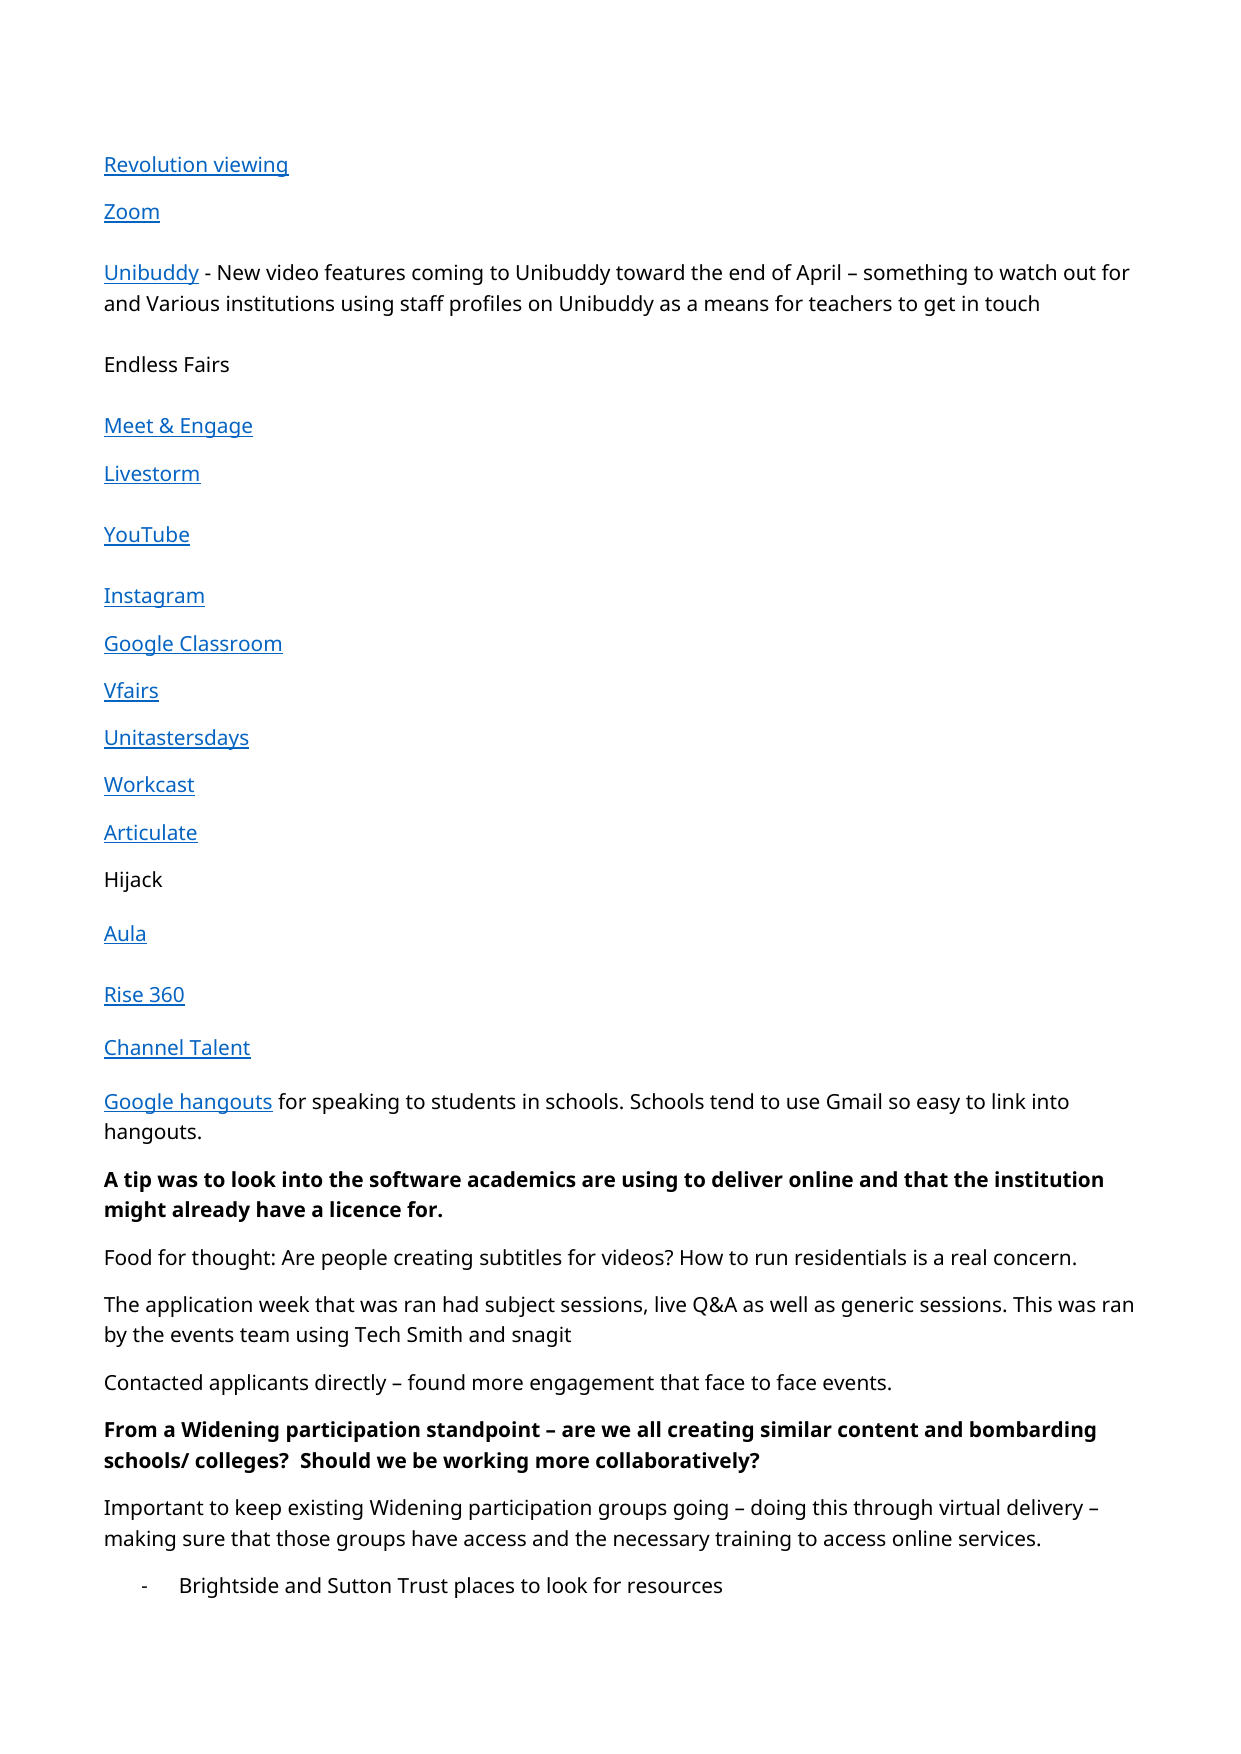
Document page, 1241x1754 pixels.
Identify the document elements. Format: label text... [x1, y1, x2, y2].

text Revolution viewing [103, 150, 1152, 178]
text Google hangouts for speaking to students in schools. Schools tend to use Gmail so easy to link into hangouts. [103, 1087, 1152, 1146]
text A tip was to look into the software academics are using to deliver online and that the institution might already have a licence for. [103, 1165, 1152, 1224]
text Aula [103, 919, 1152, 947]
text Instagram [103, 581, 1152, 610]
text Articulate [103, 818, 1152, 846]
text Unitastersdays [103, 723, 1152, 752]
text Unibuddy - New video features coming to Unibuddy toward the end of April – something to watch out for and Various institutions using staff profiles on Unibuddy as a means for teachers to get in touch [103, 258, 1152, 318]
text Important to keep existing Widening participation groups going – doing this through virtual delivery – making sure that those groups have access and the necessary training to access online services. [103, 1493, 1152, 1552]
text Workcast [103, 771, 1152, 799]
text Food for thought: Are people creating subtitles for videos? How to run residentials is a real concern. [103, 1243, 1152, 1271]
text From a Widening participation standpoint – are we all creating similar content and bombarding schools/ colleges? Should we be working more collaboratively? [103, 1415, 1152, 1474]
text YouTube [103, 520, 1152, 549]
text Channel Talent [103, 1033, 1152, 1062]
text Meet & Engage [103, 412, 1152, 440]
text Vfairs [103, 676, 1152, 704]
text Rise 360 [103, 980, 1152, 1008]
text Livestorm [103, 459, 1152, 487]
list Brightside and Sutton Trust places to look for resources [141, 1571, 1152, 1599]
text Zoom [103, 197, 1152, 226]
text Endless Fairs [103, 350, 1152, 379]
text Hijack [103, 865, 1152, 894]
text Google Classroom [103, 629, 1152, 657]
text Contacted applicants directly – found more engagement that face to face events. [103, 1368, 1152, 1396]
text The application week that was ran had subject sessions, live Q&A as well as generic sessions. This was ran by the events team using Tech Smith and snagit [103, 1290, 1152, 1349]
